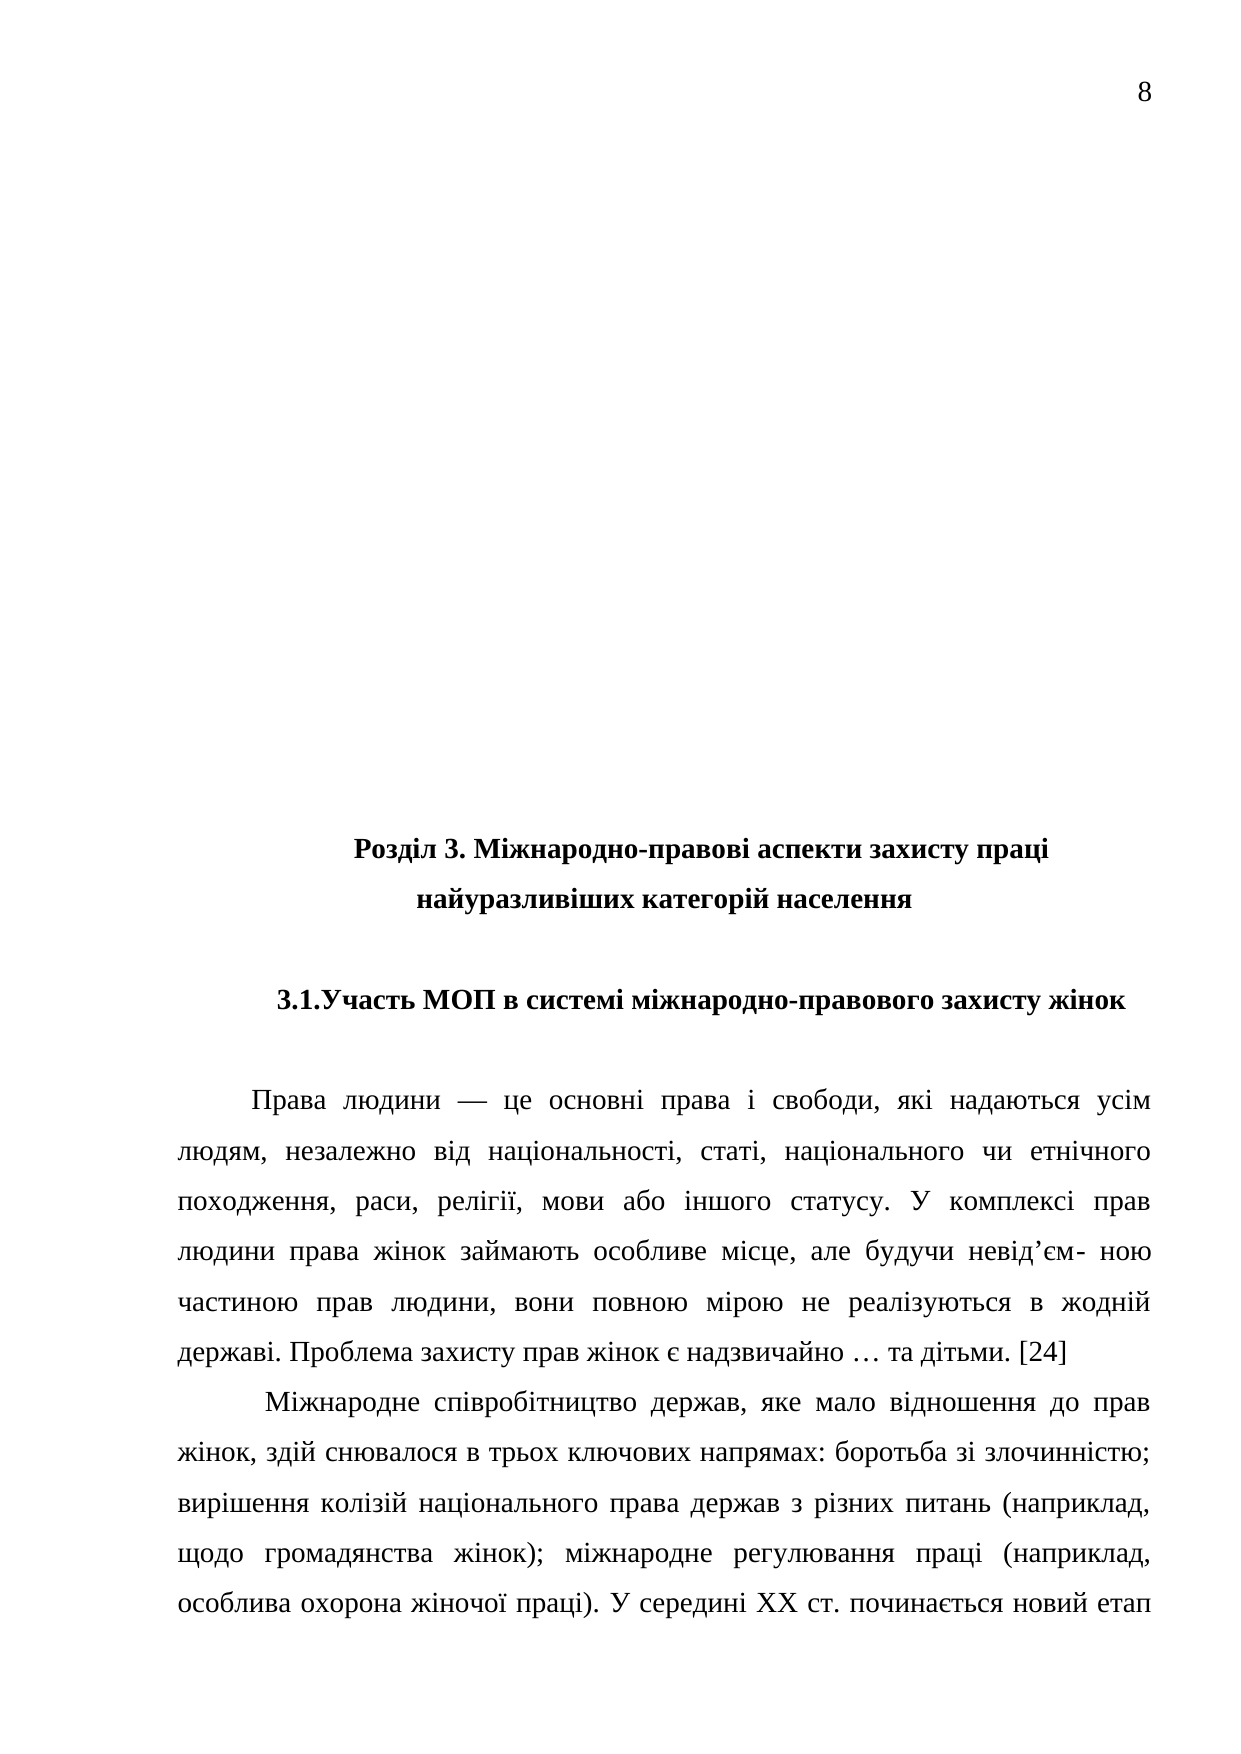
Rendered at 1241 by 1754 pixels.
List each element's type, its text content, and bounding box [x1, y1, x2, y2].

text 3.1.Участь МОП в системі міжнародно-правового захисту жінок [177, 982, 1152, 1015]
text Розділ 3. Міжнародно-правові аспекти захисту праці найуразливіших категорій населення [177, 831, 1152, 915]
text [177, 1384, 1152, 1619]
text Права людини — це основні права і свободи, які надаються усім людям, незалежно від національності, статі, національного чи етнічного походження, раси, релігії, мови або іншого статусу. У комплексі прав людини права жінок займають особливе місце, але будучи невід’єм- ною частиною прав людини, вони повною мірою не реалізуються в жодній державі. Проблема захисту прав жінок є надзвичайно … та дітьми. [24] [177, 1082, 1152, 1367]
